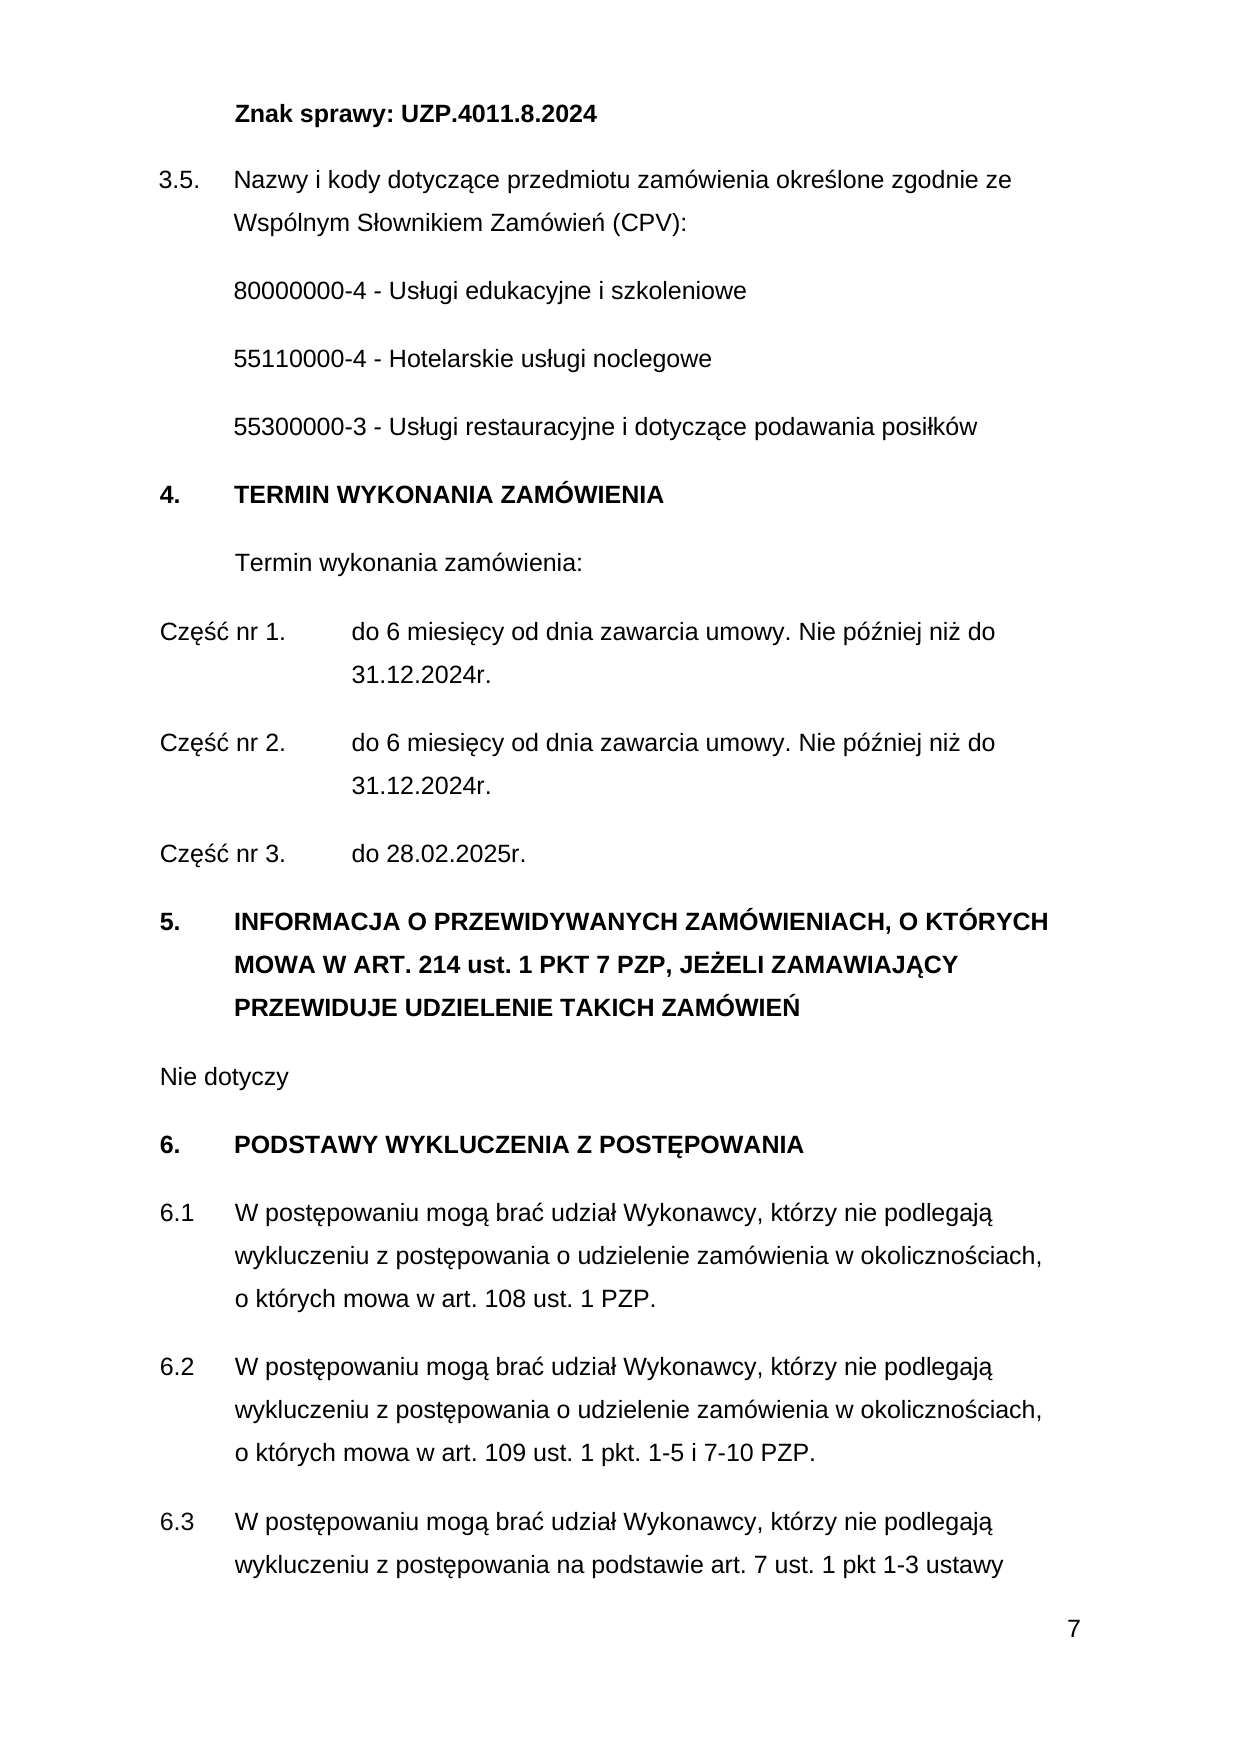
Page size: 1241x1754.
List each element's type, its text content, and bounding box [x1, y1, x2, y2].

list do 28.02.2025r. [159, 839, 1081, 868]
subtitle INFORMACJA O PRZEWIDYWANYCH ZAMÓWIENIACH, O KTÓRYCH MOWA W ART. 214 ust. 1 PKT 7 PZP, JEŻELI ZAMAWIAJĄCY PRZEWIDUJE UDZIELENIE TAKICH ZAMÓWIEŃ [159, 907, 1081, 1022]
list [159, 1506, 1081, 1578]
subtitle TERMIN WYKONANIA ZAMÓWIENIA [159, 480, 1081, 509]
text 80000000-4 - Usługi edukacyjne i szkoleniowe [233, 276, 1081, 304]
subtitle PODSTAWY WYKLUCZENIA Z POSTĘPOWANIA [159, 1129, 1081, 1158]
text 55300000-3 - Usługi restauracyjne i dotyczące podawania posiłków [233, 412, 1081, 441]
list W postępowaniu mogą brać udział Wykonawcy, którzy nie podlegają wykluczeniu z postępowania o udzielenie zamówienia w okolicznościach, o których mowa w art. 108 ust. 1 PZP. [159, 1198, 1081, 1313]
list do 6 miesięcy od dnia zawarcia umowy. Nie później niż do 31.12.2024r. [159, 728, 1081, 799]
list Nazwy i kody dotyczące przedmiotu zamówienia określone zgodnie ze Wspólnym Słownikiem Zamówień (CPV): [158, 164, 1081, 236]
text Termin wykonania zamówienia: [234, 548, 1081, 577]
text 55110000-4 - Hotelarskie usługi noclegowe [233, 344, 1081, 373]
list do 6 miesięcy od dnia zawarcia umowy. Nie później niż do 31.12.2024r. [159, 616, 1081, 688]
list W postępowaniu mogą brać udział Wykonawcy, którzy nie podlegają wykluczeniu z postępowania o udzielenie zamówienia w okolicznościach, o których mowa w art. 109 ust. 1 pkt. 1-5 i 7-10 PZP. [159, 1352, 1081, 1467]
text Nie dotyczy [159, 1061, 1081, 1090]
